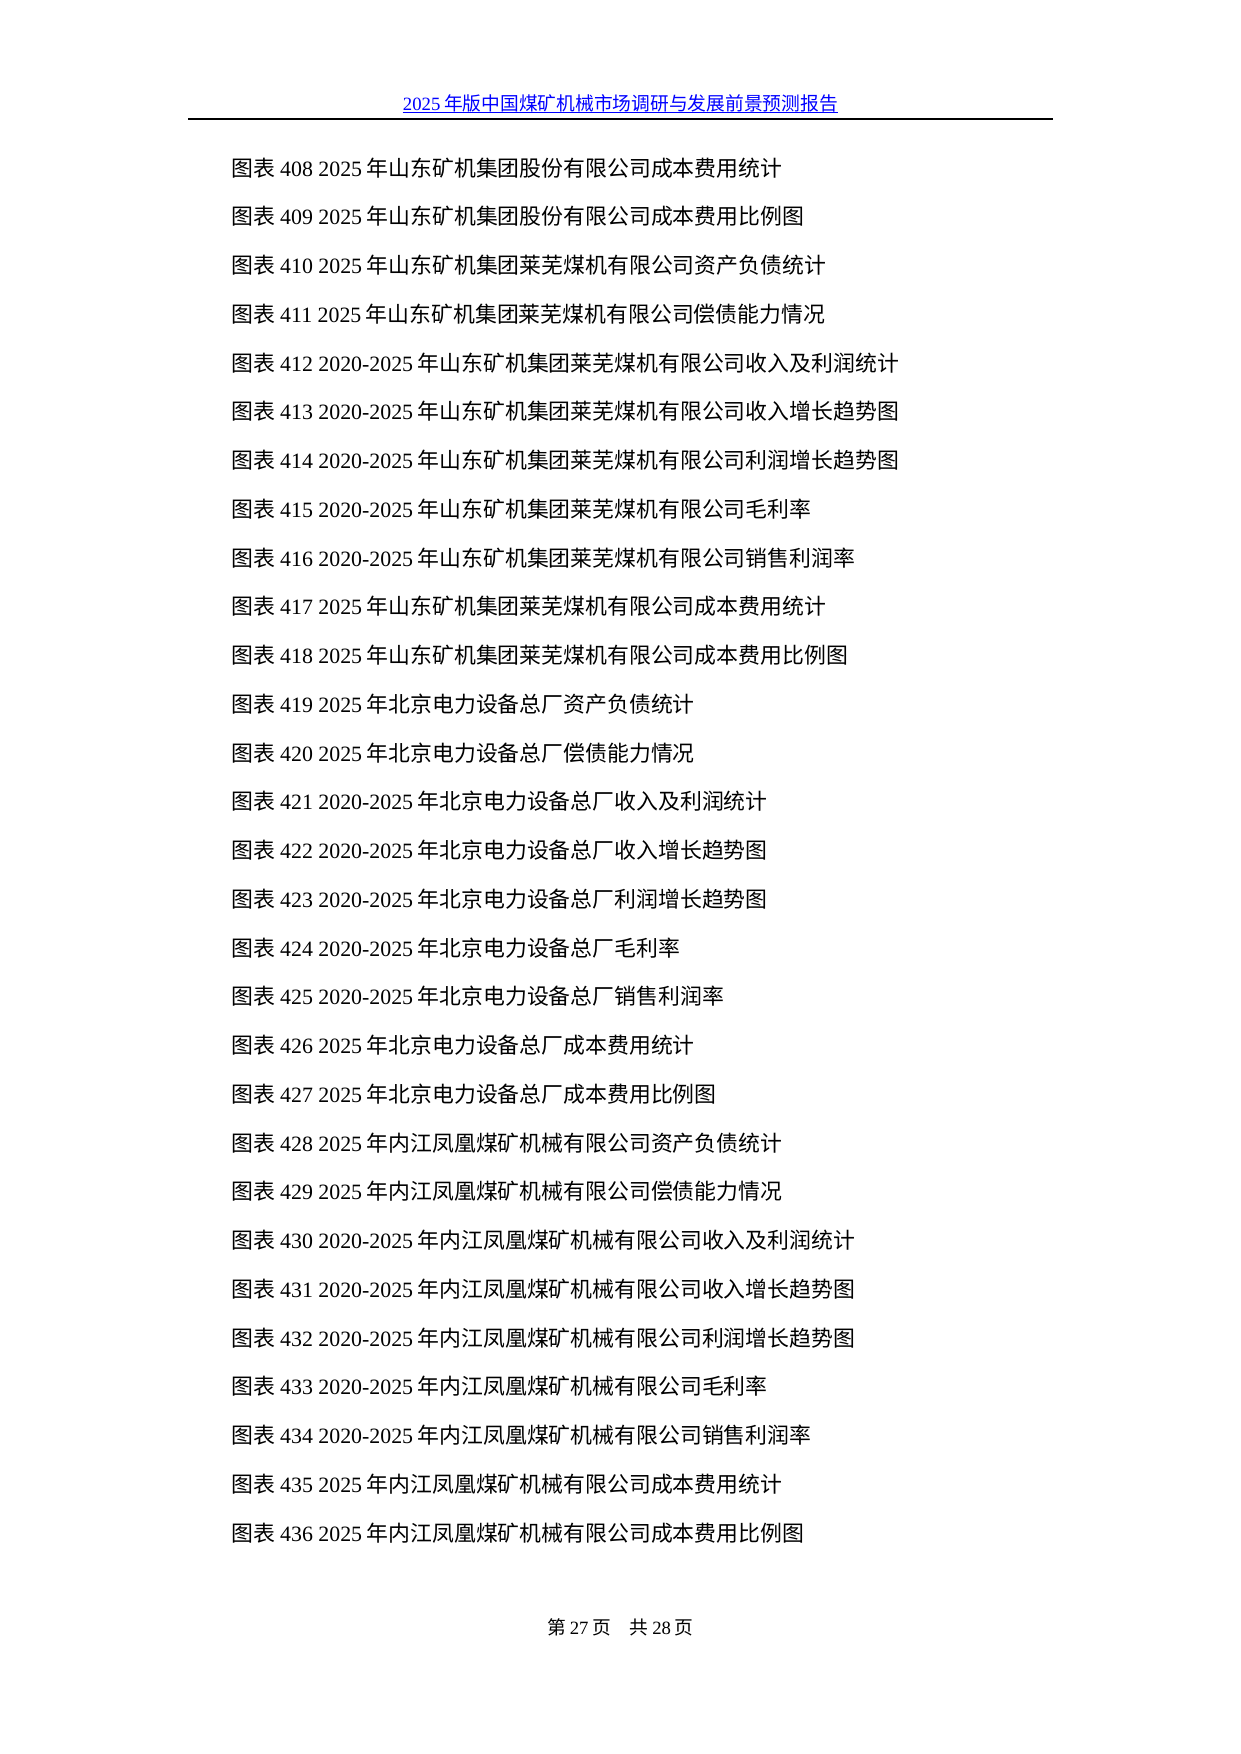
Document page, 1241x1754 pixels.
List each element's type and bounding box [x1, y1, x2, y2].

text [187, 150, 1053, 1548]
